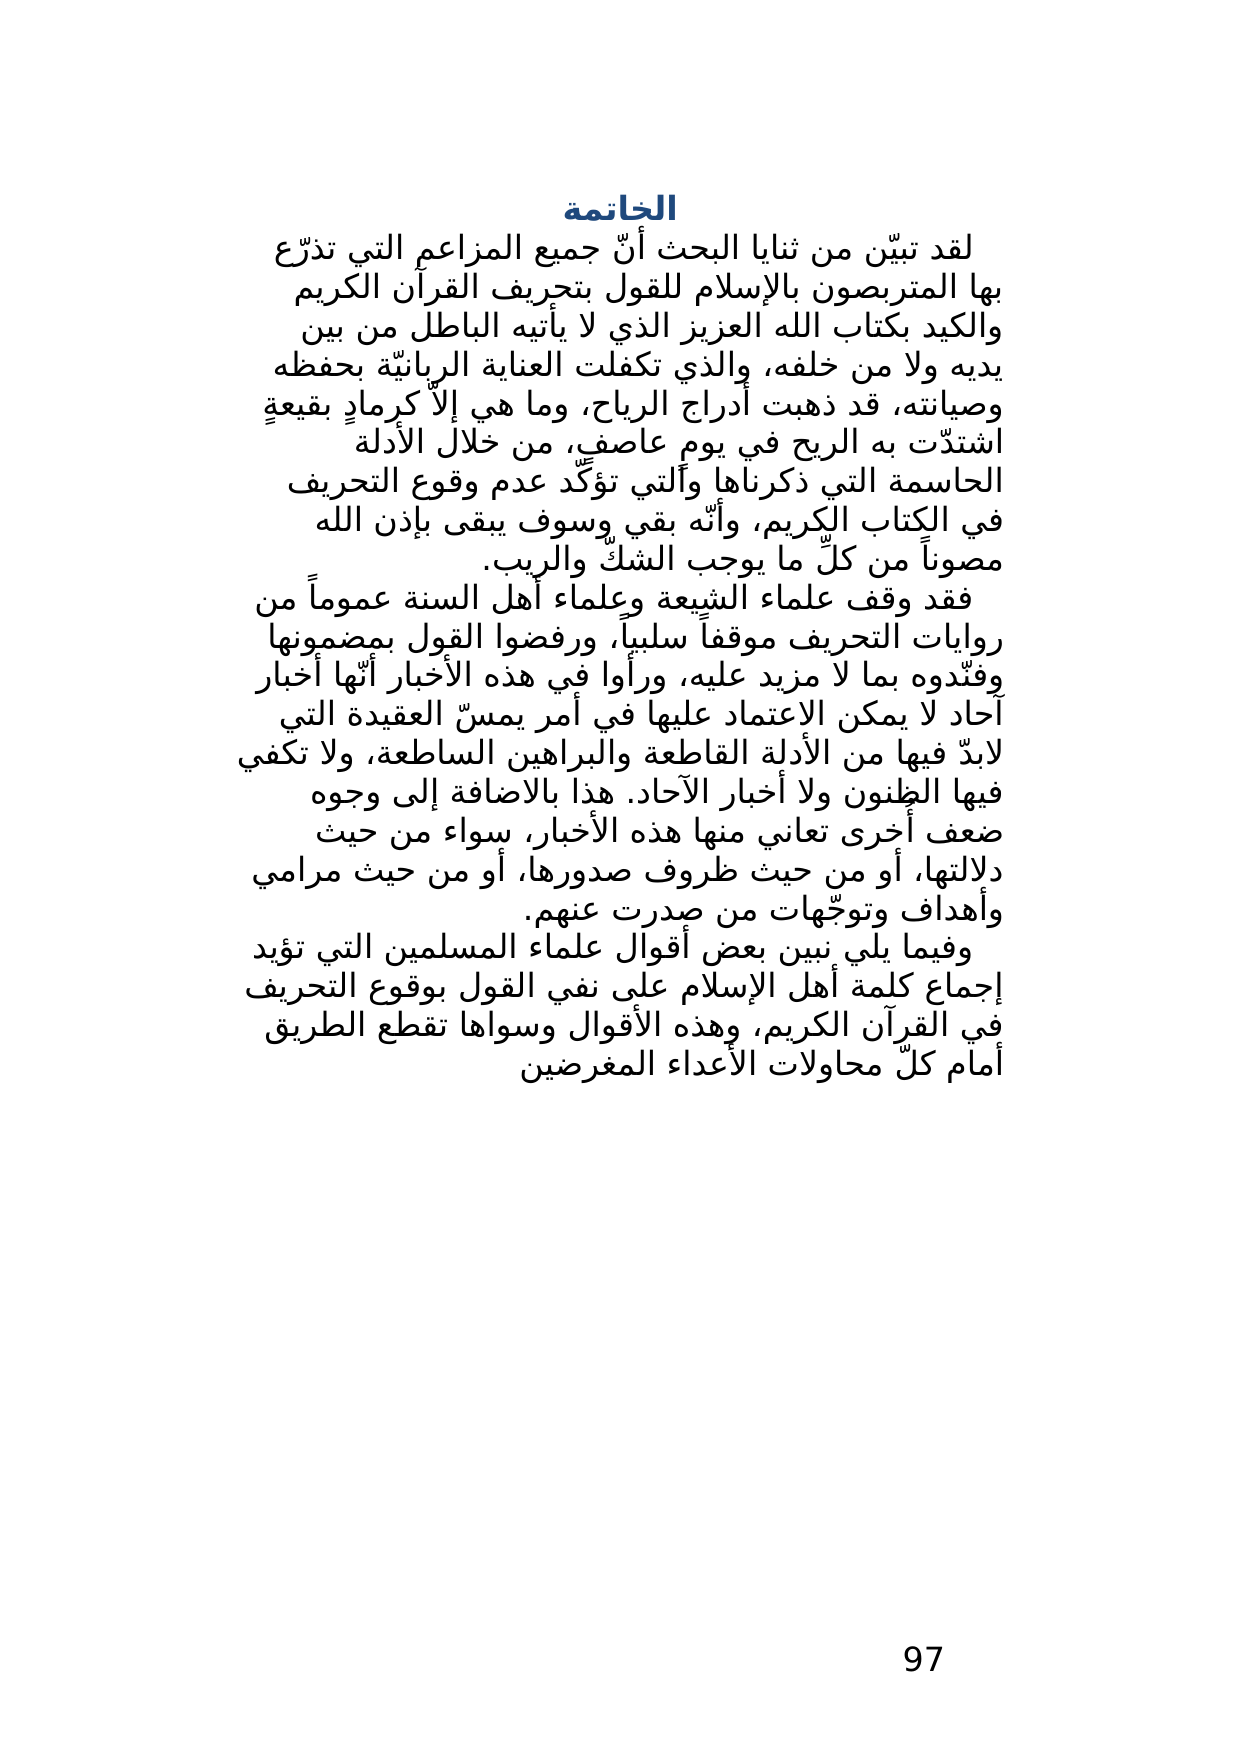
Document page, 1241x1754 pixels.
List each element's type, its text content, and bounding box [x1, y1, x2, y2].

subtitle الخاتمة [236, 190, 1004, 228]
text وفيما يلي نبين بعض أقوال علماء المسلمين التي تؤيد إجماع كلمة أهل الإسلام على نفي القول بوقوع التحريف في القرآن الكريم، وهذه الأقوال وسواها تقطع الطريق أمام كلّ محاولات الأعداء المغرضين [236, 928, 1004, 1083]
text فقد وقف علماء الشيعة وعلماء أهل السنة عموماً من روايات التحريف موقفاً سلبياً، ورفضوا القول بمضمونها وفنّدوه بما لا مزيد عليه، ورأوا في هذه الأخبار أنّها أخبار آحاد لا يمكن الاعتماد عليها في أمر يمسّ العقيدة التي لابدّ فيها من الأدلة القاطعة والبراهين الساطعة، ولا تكفي فيها الظنون ولا أخبار الآحاد. هذا بالاضافة إلى وجوه ضعف أُخرى تعاني منها هذه الأخبار، سواء من حيث دلالتها، أو من حيث ظروف صدورها، أو من حيث مرامي وأهداف وتوجّهات من صدرت عنهم. [236, 578, 1004, 928]
text لقد تبيّن من ثنايا البحث أنّ جميع المزاعم التي تذرّع بها المتربصون بالإسلام للقول بتحريف القرآن الكريم والكيد بكتاب الله العزيز الذي لا يأتيه الباطل من بين يديه ولا من خلفه، والذي تكفلت العناية الربانيّة بحفظه وصيانته، قد ذهبت أدراج الرياح، وما هي إلاّ كرمادٍ بقيعةٍ اشتدّت به الريح في يومٍ عاصفٍ، من خلال الأدلة الحاسمة التي ذكرناها والتي تؤكّد عدم وقوع التحريف في الكتاب الكريم، وأنّه بقي وسوف يبقى بإذن الله مصوناً من كلِّ ما يوجب الشكّ والريب. [236, 228, 1004, 578]
